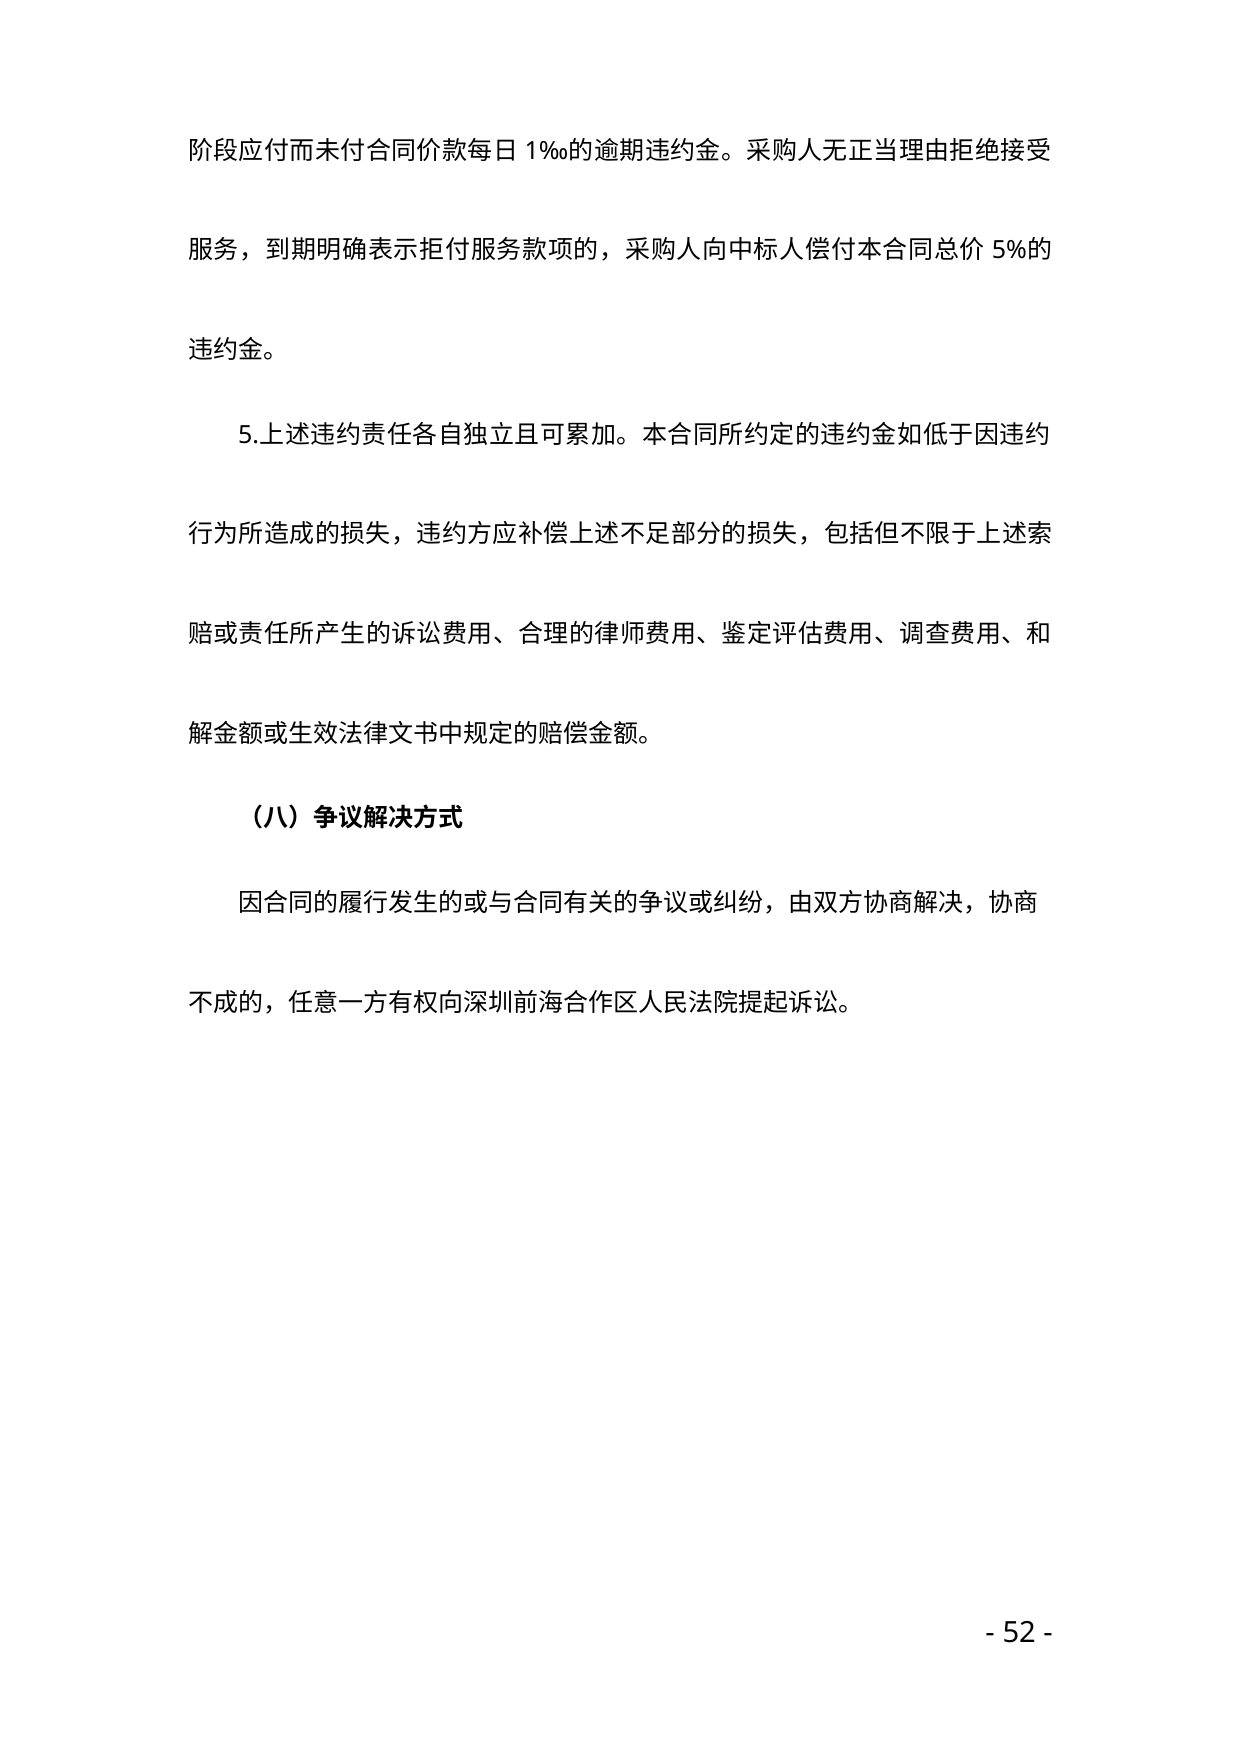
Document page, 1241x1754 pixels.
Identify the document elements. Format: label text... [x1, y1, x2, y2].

text 5.上述违约责任各自独立且可累加。本合同所约定的违约金如低于因违约行为所造成的损失，违约方应补偿上述不足部分的损失，包括但不限于上述索赔或责任所产生的诉讼费用、合理的律师费用、鉴定评估费用、调查费用、和解金额或生效法律文书中规定的赔偿金额。 [188, 399, 1052, 764]
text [188, 115, 1052, 381]
text （八）争议解决方式 [188, 783, 1052, 849]
text 因合同的履行发生的或与合同有关的争议或纠纷，由双方协商解决，协商不成的，任意一方有权向深圳前海合作区人民法院提起诉讼。 [188, 867, 1052, 1033]
